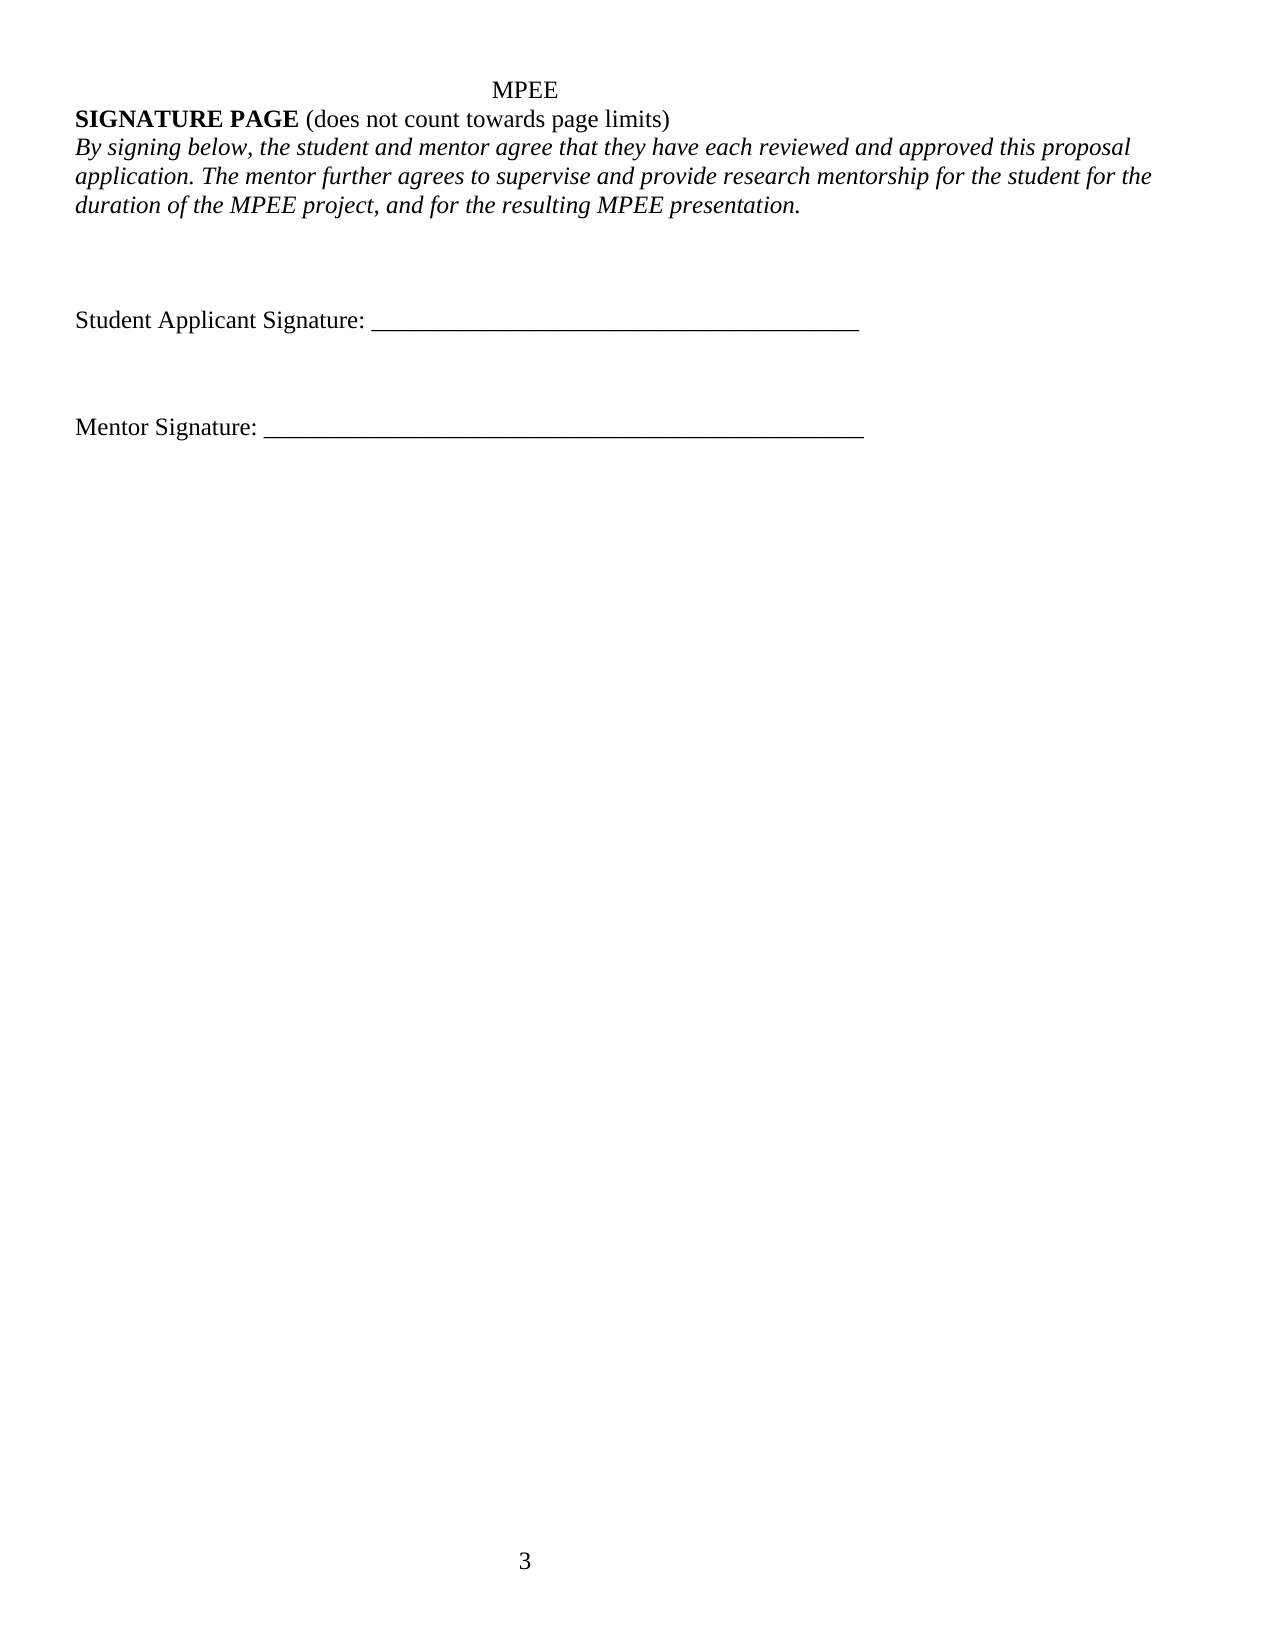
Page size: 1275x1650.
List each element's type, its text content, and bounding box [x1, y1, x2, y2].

text Student Applicant Signature: _______________________________________ [75, 276, 1200, 334]
text By signing below, the student and mentor agree that they have each reviewed and approved this proposal application. The mentor further agrees to supervise and provide research mentorship for the student for the duration of the MPEE project, and for the resulting MPEE presentation. [75, 132, 1200, 219]
text Mentor Signature: ________________________________________________ [75, 412, 1200, 441]
text SIGNATURE PAGE (does not count towards page limits) [75, 104, 1200, 132]
